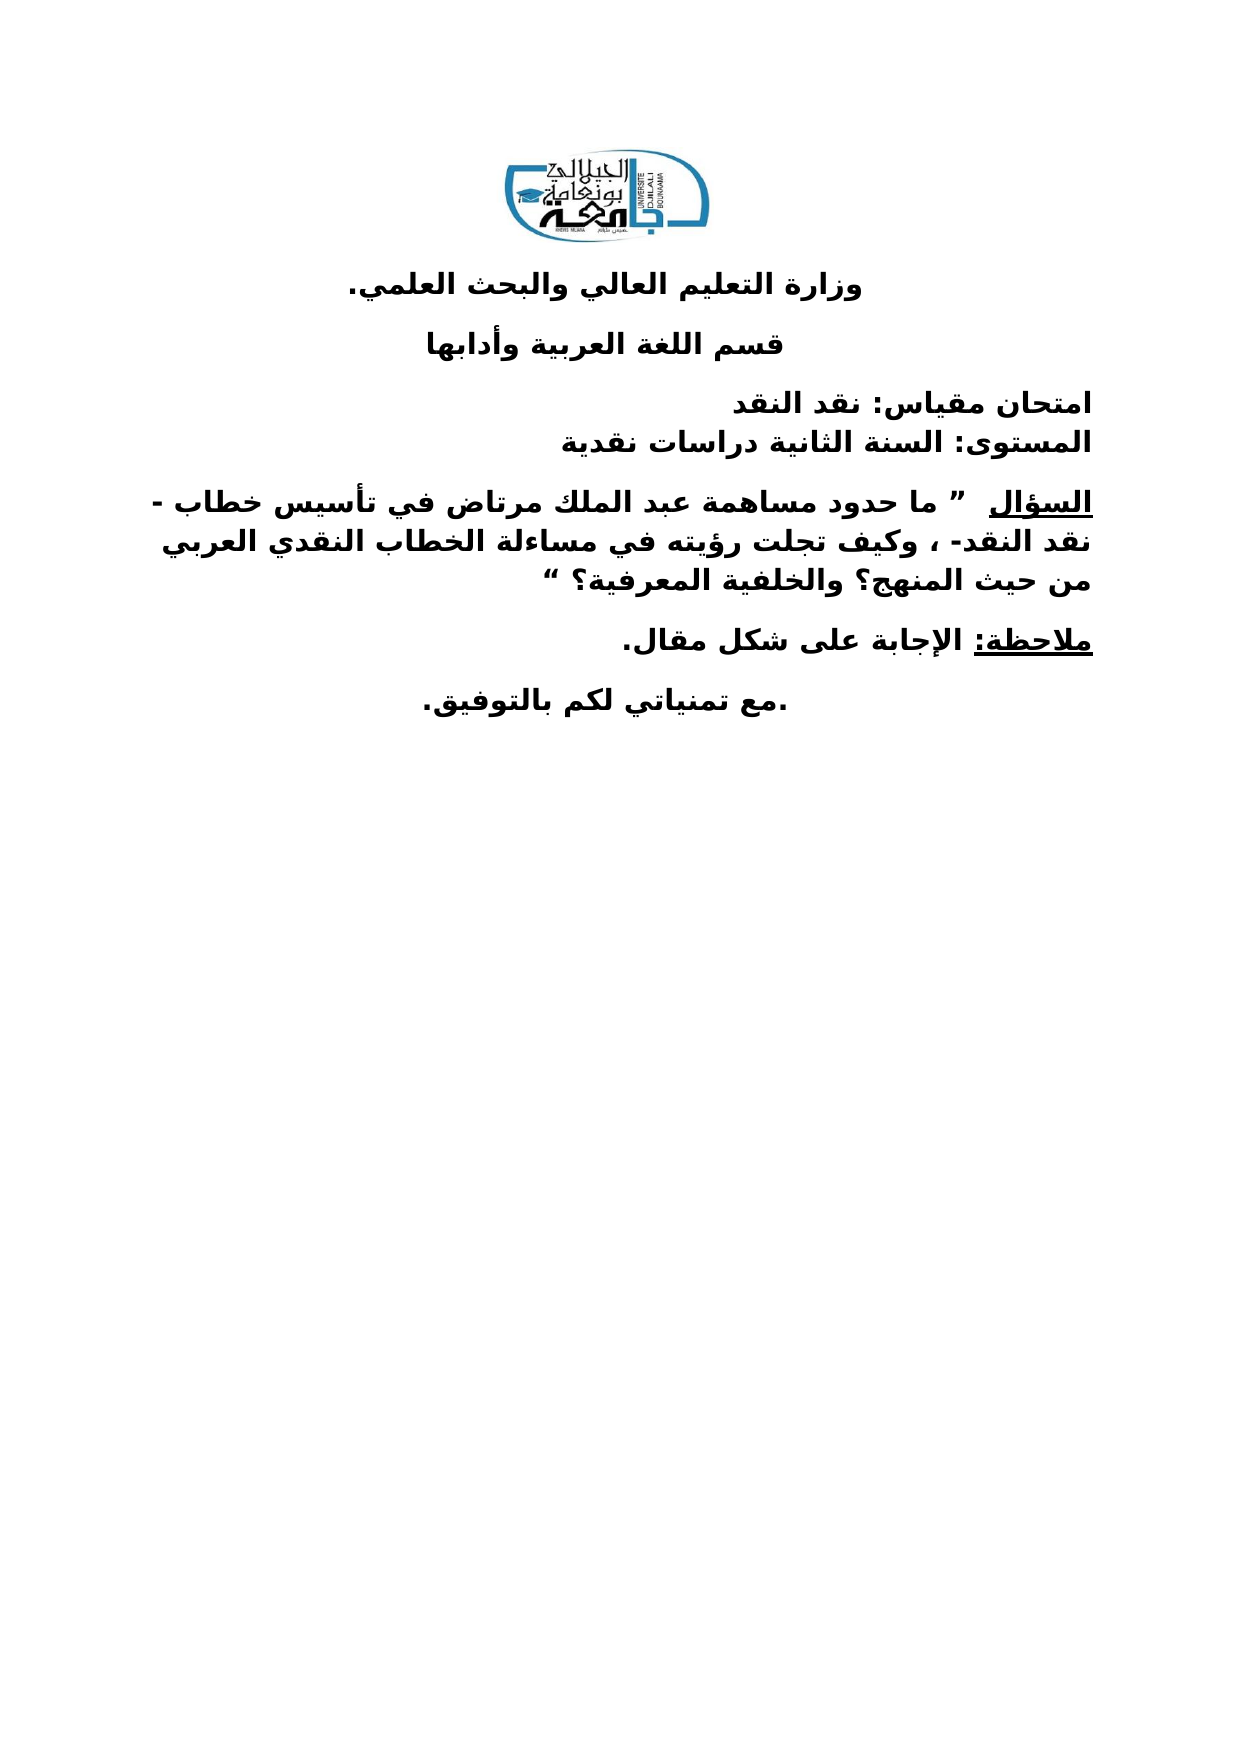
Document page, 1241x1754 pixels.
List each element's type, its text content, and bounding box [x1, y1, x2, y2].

text وزارة التعليم العالي والبحث العلمي. [118, 267, 1092, 301]
picture [496, 147, 714, 243]
text قسم اللغة العربية وأدابها [118, 327, 1092, 361]
text امتحان مقياس: نقد النقد المستوى: السنة الثانية دراسات نقدية [118, 387, 1092, 460]
text ملاحظة: الإجابة على شكل مقال. [118, 623, 1092, 657]
text السؤال ” ما حدود مساهمة عبد الملك مرتاض في تأسيس خطاب - نقد النقد- ، وكيف تجلت رؤيته في مساءلة الخطاب النقدي العربي من حيث المنهج؟ والخلفية المعرفية؟ “ [118, 486, 1092, 597]
text .مع تمنياتي لكم بالتوفيق. [118, 683, 1092, 717]
